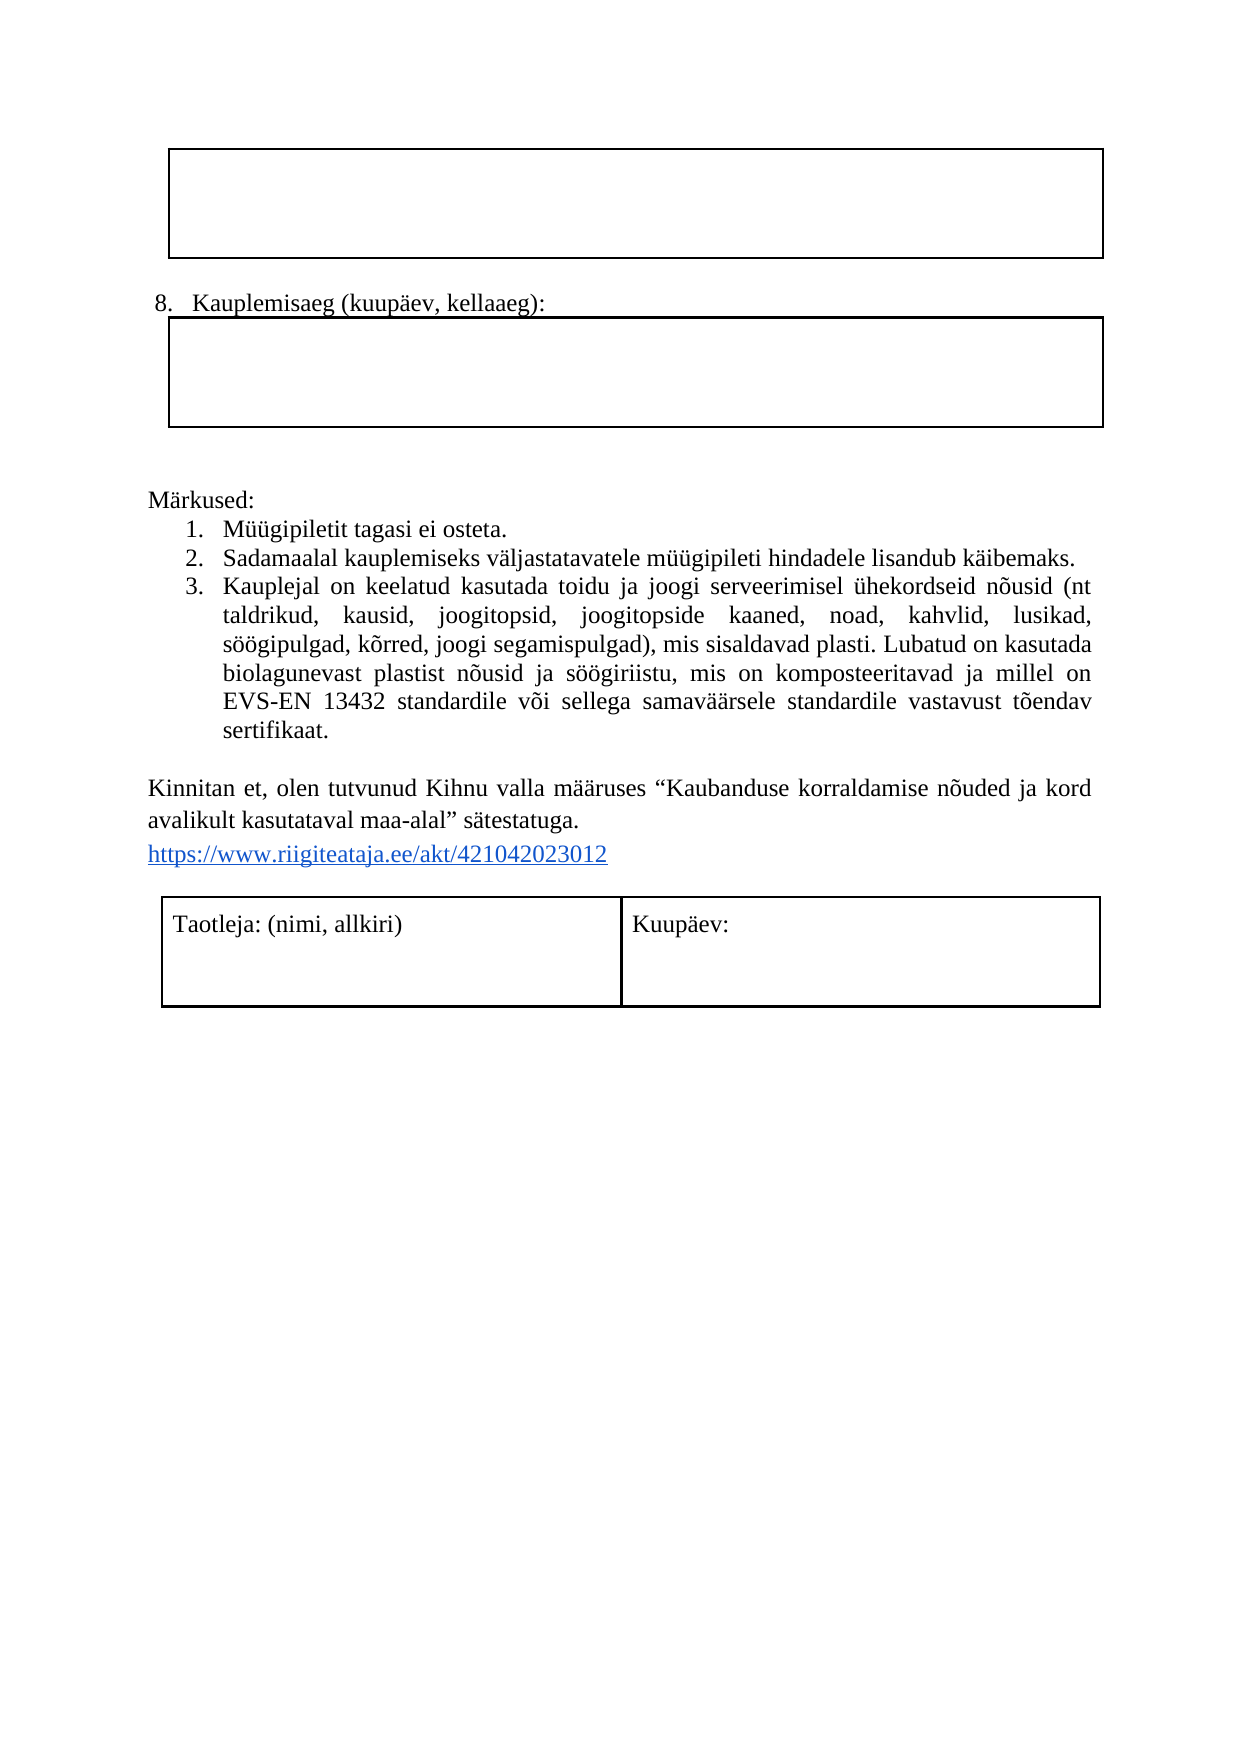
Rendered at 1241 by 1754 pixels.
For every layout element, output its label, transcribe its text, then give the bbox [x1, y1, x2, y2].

text https://www.riigiteataja.ee/akt/421042023012 [148, 839, 1093, 867]
table_header [170, 150, 1102, 257]
list Sadamaalal kauplemiseks väljastatavatele müügipileti hindadele lisandub käibemaks. [185, 543, 1093, 571]
list Kauplemisaeg (kuupäev, kellaaeg): [154, 288, 1093, 316]
table_header Kuupäev: [623, 898, 1099, 1005]
list Müügipiletit tagasi ei osteta. [185, 514, 1093, 543]
text Kinnitan et, olen tutvunud Kihnu valla määruses “Kaubanduse korraldamise nõuded ja kord avalikult kasutataval maa-alal” sätestatuga. [148, 773, 1093, 834]
table_header Taotleja: (nimi, allkiri) [163, 898, 620, 1005]
text Märkused: [148, 485, 1093, 514]
table_header [170, 319, 1102, 426]
list Kauplejal on keelatud kasutada toidu ja joogi serveerimisel ühekordseid nõusid (nt taldrikud, kausid, joogitopsid, joogitopside kaaned, noad, kahvlid, lusikad, söögipulgad, kõrred, joogi segamispulgad), mis sisaldavad plasti. Lubatud on kasutada biolagunevast plastist nõusid ja söögiriistu, mis on komposteeritavad ja millel on EVS-EN 13432 standardile või sellega samaväärsele standardile vastavust tõendav sertifikaat. [185, 571, 1093, 744]
